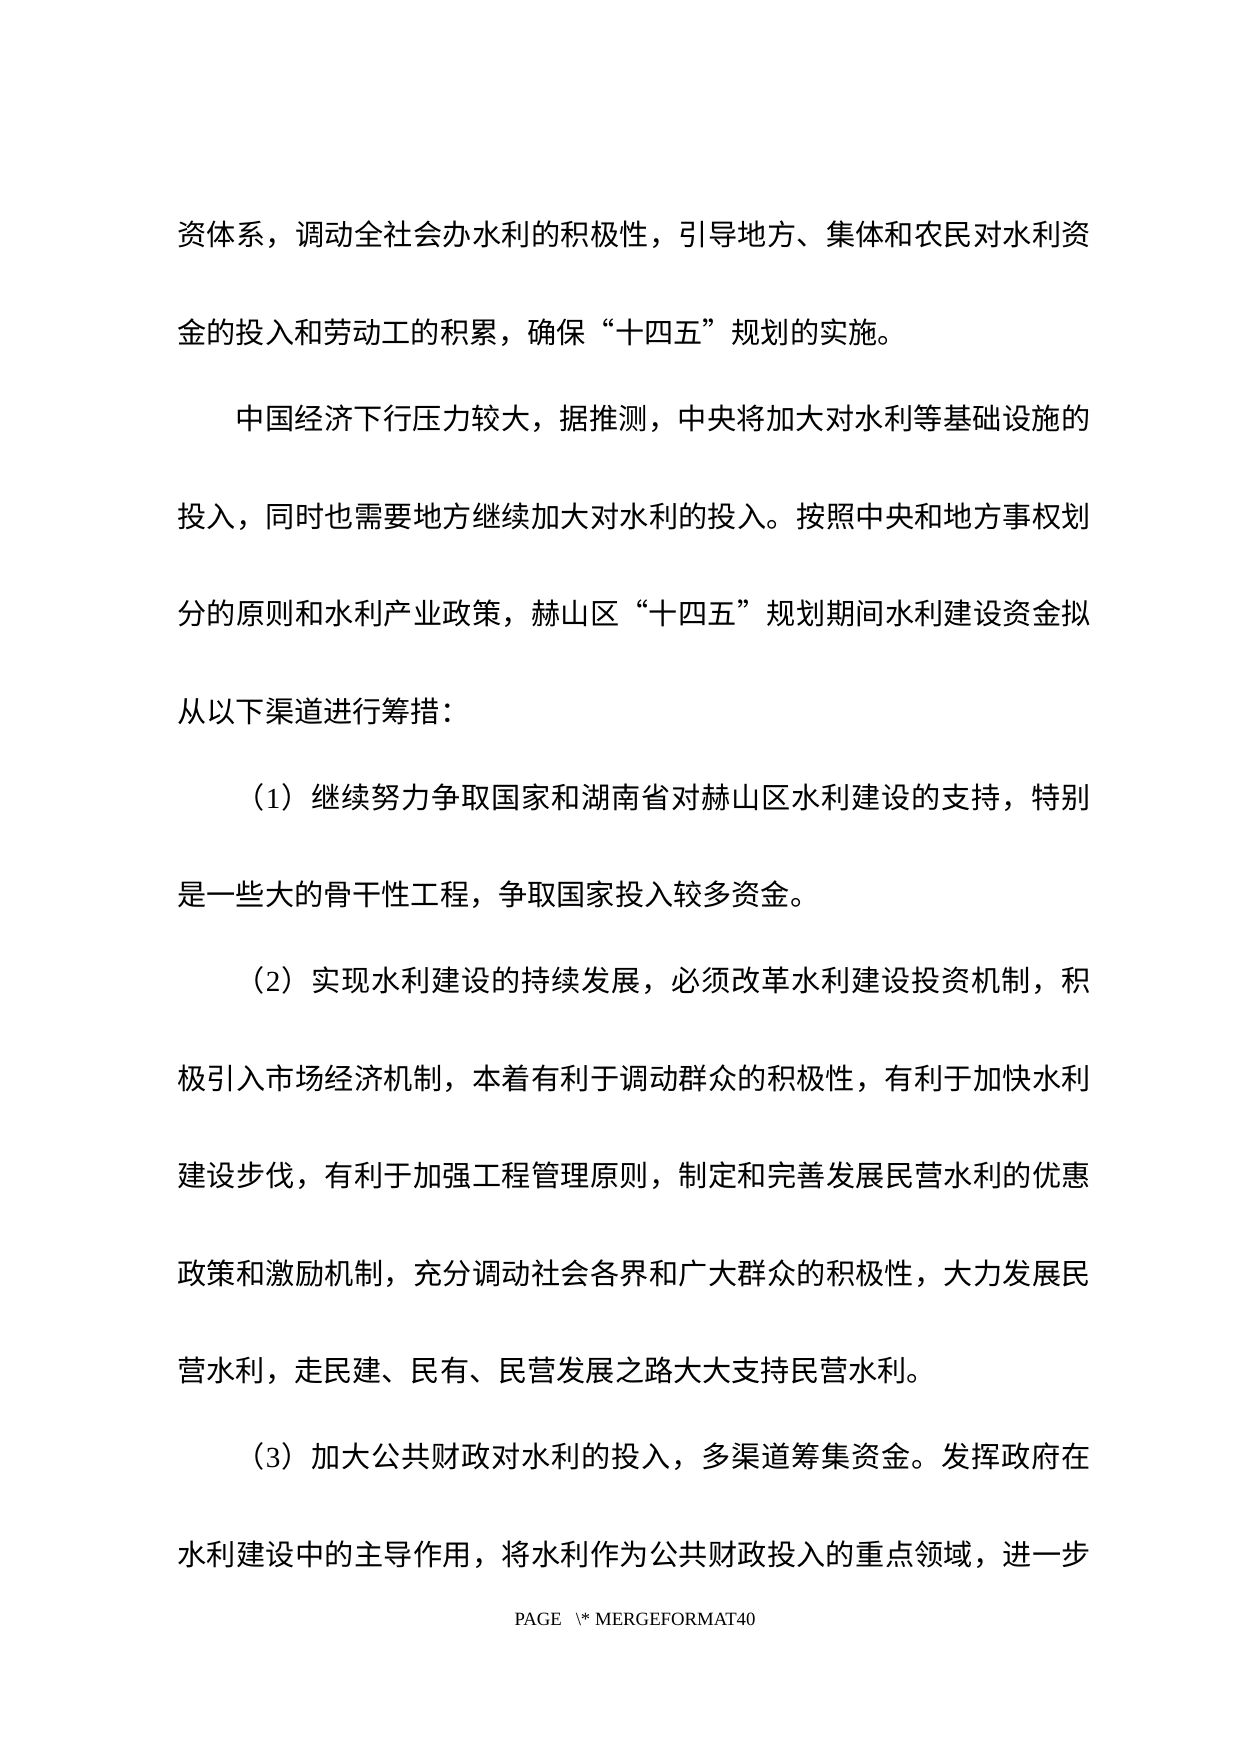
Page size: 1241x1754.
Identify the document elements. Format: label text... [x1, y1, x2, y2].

text 中国经济下行压力较大，据推测，中央将加大对水利等基础设施的投入，同时也需要地方继续加大对水利的投入。按照中央和地方事权划分的原则和水利产业政策，赫山区“十四五”规划期间水利建设资金拟从以下渠道进行筹措： [177, 384, 1092, 742]
text （2）实现水利建设的持续发展，必须改革水利建设投资机制，积极引入市场经济机制，本着有利于调动群众的积极性，有利于加快水利建设步伐，有利于加强工程管理原则，制定和完善发展民营水利的优惠政策和激励机制，充分调动社会各界和广大群众的积极性，大力发展民营水利，走民建、民有、民营发展之路大大支持民营水利。 [177, 947, 1092, 1402]
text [177, 201, 1092, 363]
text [177, 1423, 1092, 1585]
text （1）继续努力争取国家和湖南省对赫山区水利建设的支持，特别是一些大的骨干性工程，争取国家投入较多资金。 [177, 763, 1092, 925]
